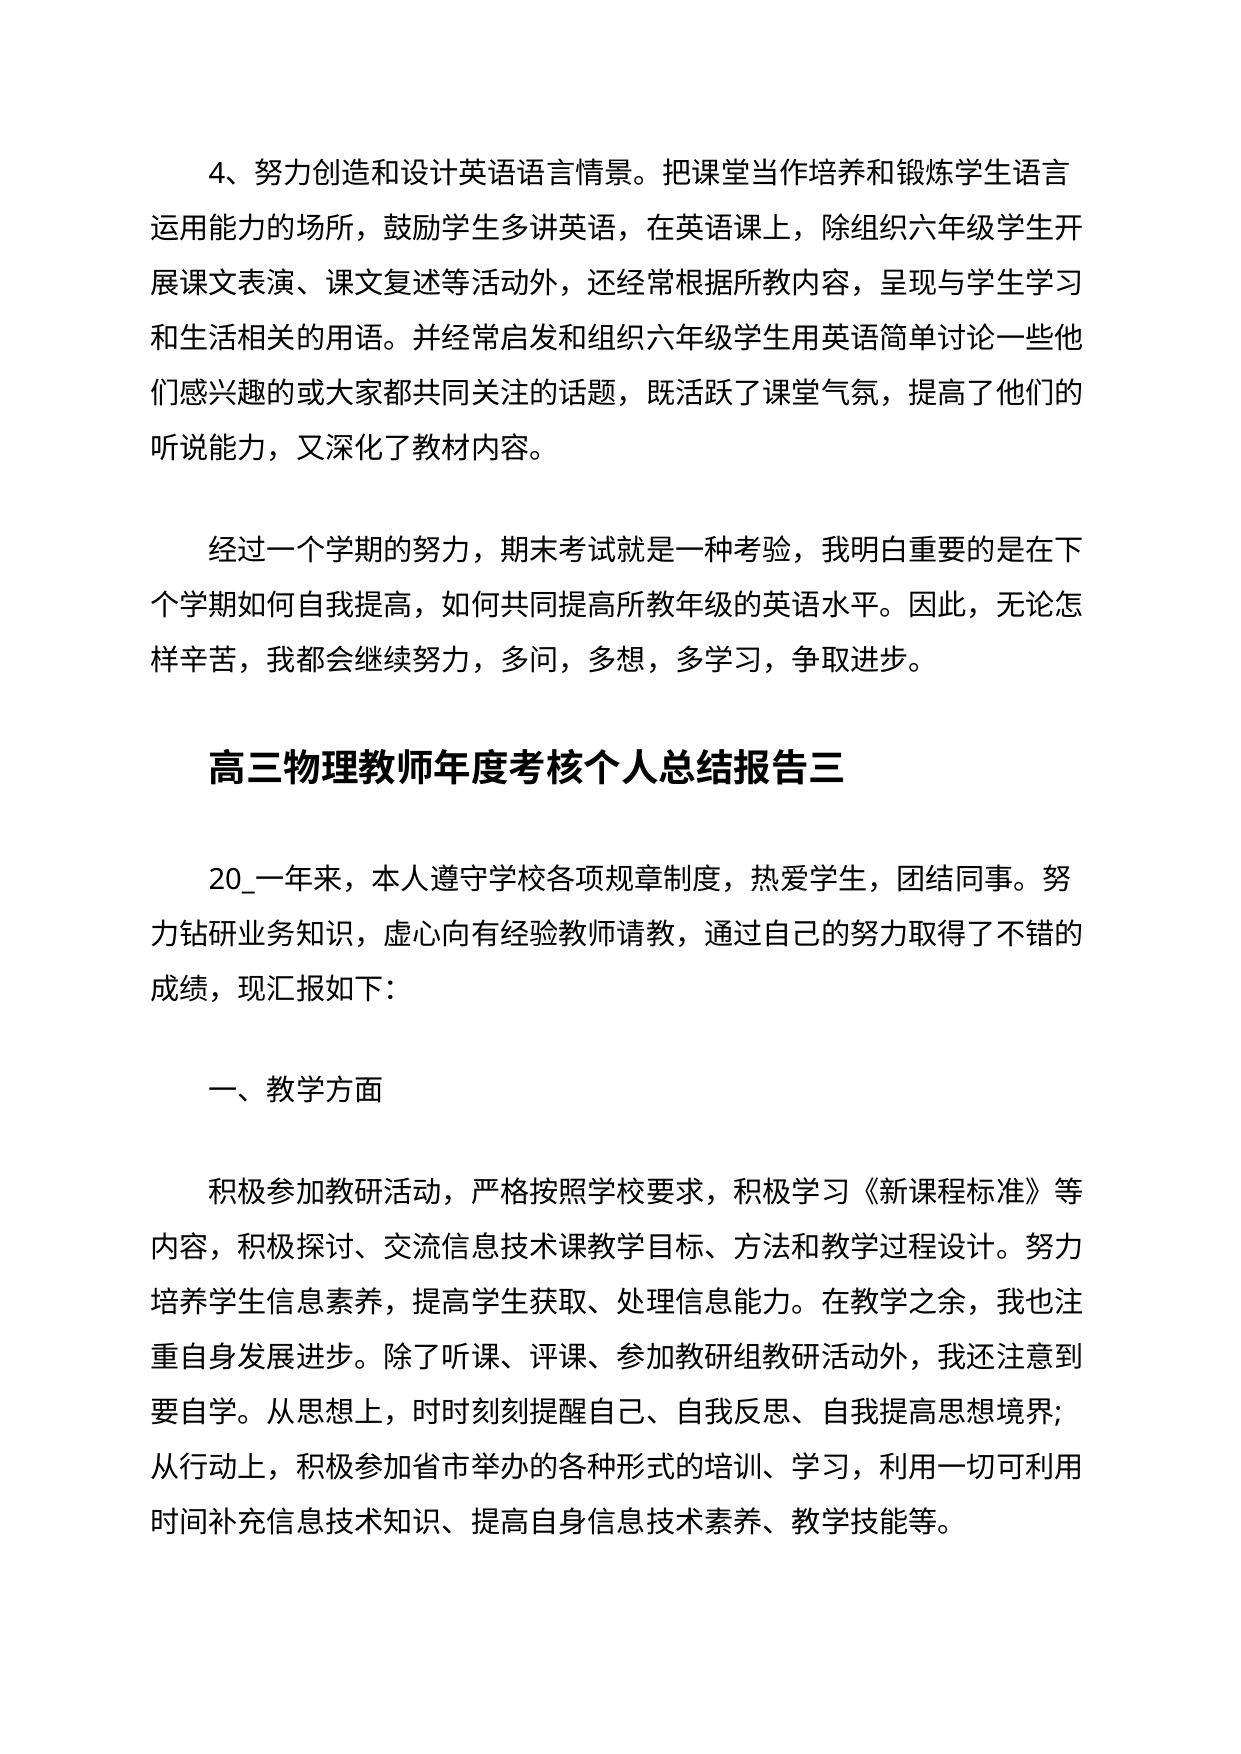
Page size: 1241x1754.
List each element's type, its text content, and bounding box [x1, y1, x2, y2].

text 一、教学方面 [150, 1067, 1090, 1109]
text 经过一个学期的努力，期末考试就是一种考验，我明白重要的是在下个学期如何自我提高，如何共同提高所教年级的英语水平。因此，无论怎样辛苦，我都会继续努力，多问，多想，多学习，争取进步。 [150, 526, 1090, 678]
text 高三物理教师年度考核个人总结报告三 [150, 738, 1090, 792]
text 积极参加教研活动，严格按照学校要求，积极学习《新课程标准》等内容，积极探讨、交流信息技术课教学目标、方法和教学过程设计。努力培养学生信息素养，提高学生获取、处理信息能力。在教学之余，我也注重自身发展进步。除了听课、评课、参加教研组教研活动外，我还注意到要自学。从思想上，时时刻刻提醒自己、自我反思、自我提高思想境界;从行动上，积极参加省市举办的各种形式的培训、学习，利用一切可利用时间补充信息技术知识、提高自身信息技术素养、教学技能等。 [150, 1169, 1090, 1541]
text 20_一年来，本人遵守学校各项规章制度，热爱学生，团结同事。努力钻研业务知识，虚心向有经验教师请教，通过自己的努力取得了不错的成绩，现汇报如下： [150, 855, 1090, 1007]
text 4、努力创造和设计英语语言情景。把课堂当作培养和锻炼学生语言运用能力的场所，鼓励学生多讲英语，在英语课上，除组织六年级学生开展课文表演、课文复述等活动外，还经常根据所教内容，呈现与学生学习和生活相关的用语。并经常启发和组织六年级学生用英语简单讨论一些他们感兴趣的或大家都共同关注的话题，既活跃了课堂气氛，提高了他们的听说能力，又深化了教材内容。 [150, 150, 1090, 467]
